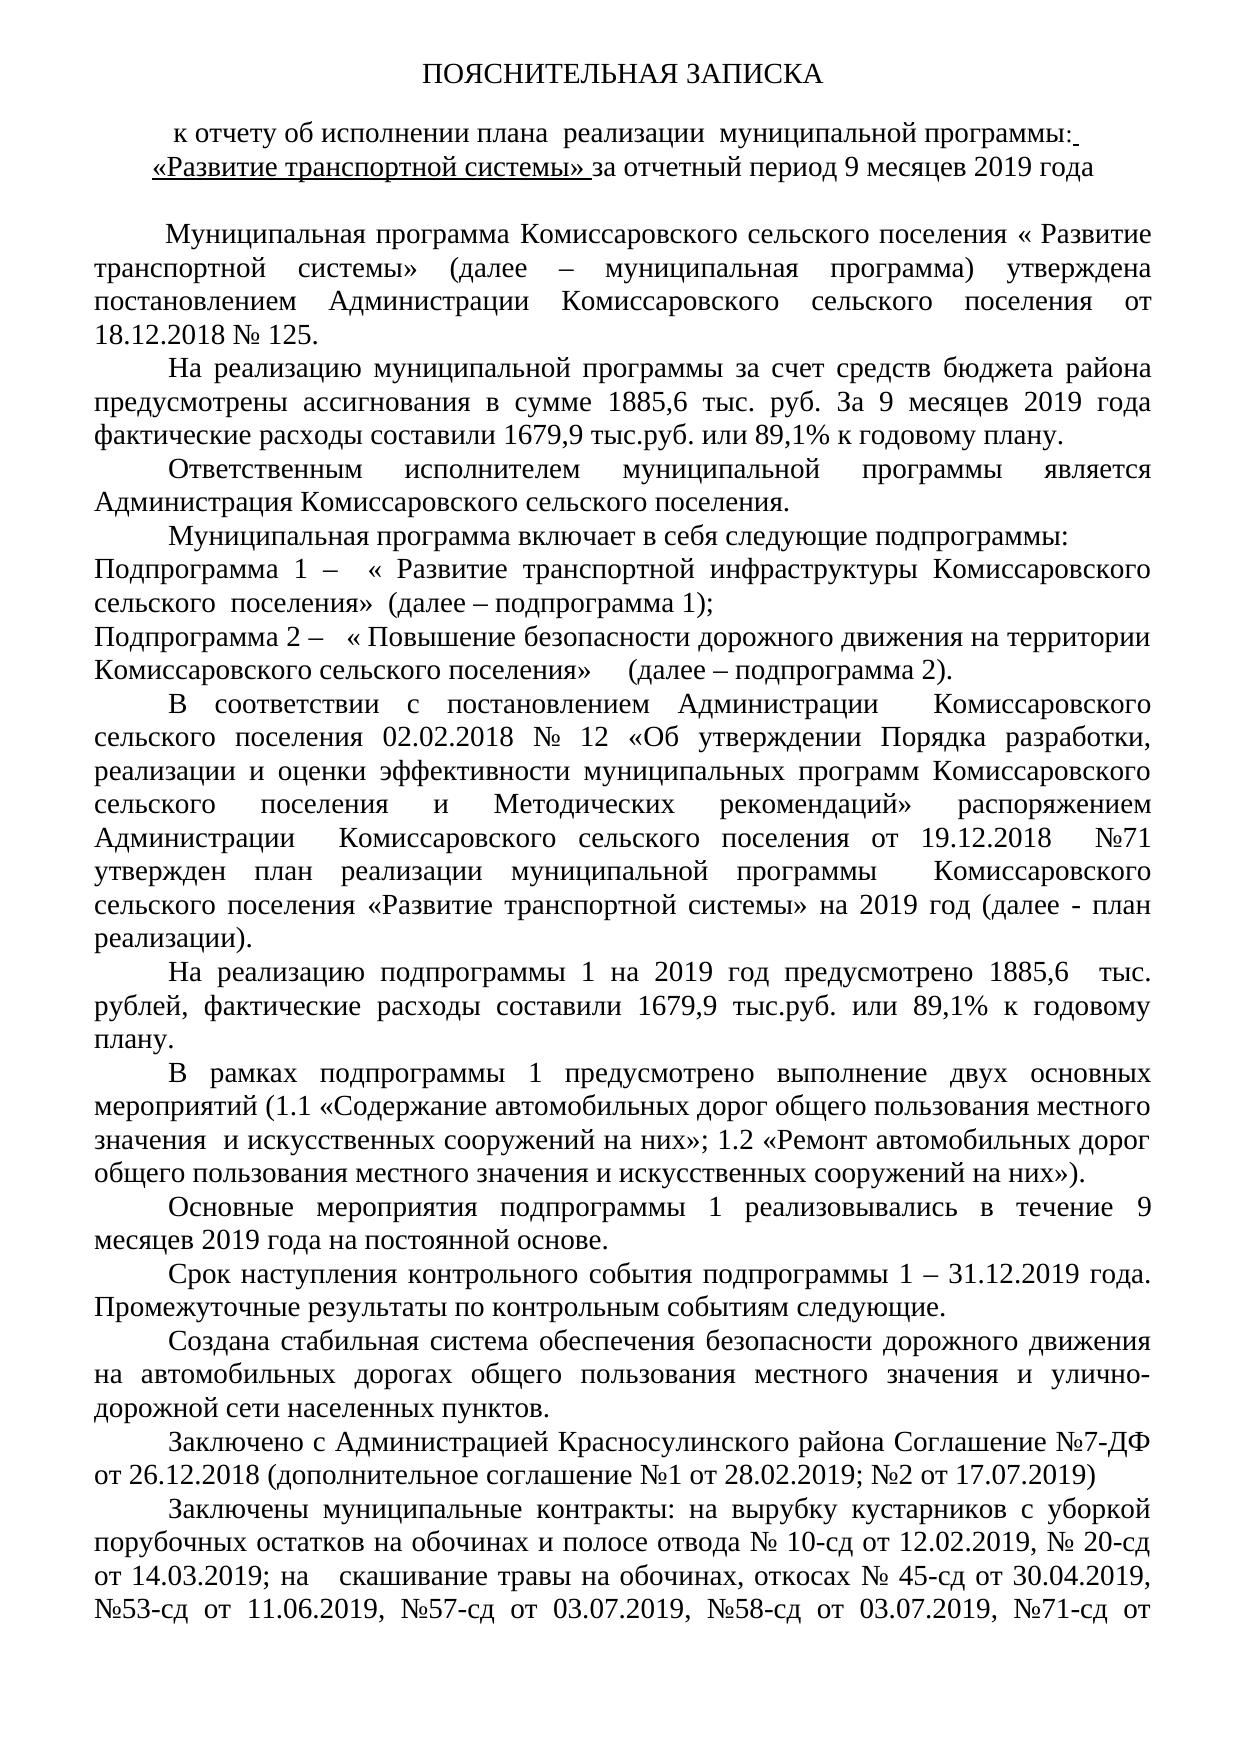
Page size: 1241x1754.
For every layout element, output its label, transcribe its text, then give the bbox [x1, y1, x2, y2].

text Основные мероприятия подпрограммы 1 реализовывались в течение 9 месяцев 2019 года на постоянной основе. [94, 1189, 1152, 1256]
text Ответственным исполнителем муниципальной программы является Администрация Комиссаровского сельского поселения. [94, 451, 1152, 518]
text Создана стабильная система обеспечения безопасности дорожного движения на автомобильных дорогах общего пользования местного значения и улично-дорожной сети населенных пунктов. [94, 1323, 1152, 1424]
text «Развитие транспортной системы» за отчетный период 9 месяцев 2019 года [94, 149, 1152, 183]
text Заключено с Администрацией Красносулинского района Соглашение №7-ДФ от 26.12.2018 (дополнительное соглашение №1 от 28.02.2019; №2 от 17.07.2019) [94, 1424, 1152, 1491]
text В соответствии с постановлением Администрации Комиссаровского сельского поселения 02.02.2018 № 12 «Об утверждении Порядка разработки, реализации и оценки эффективности муниципальных программ Комиссаровского сельского поселения и Методических рекомендаций» распоряжением Администрации Комиссаровского сельского поселения от 19.12.2018 №71 утвержден план реализации муниципальной программы Комиссаровского сельского поселения «Развитие транспортной системы» на 2019 год (далее - план реализации). [94, 686, 1152, 954]
text На реализацию подпрограммы 1 на 2019 год предусмотрено 1885,6 тыс. рублей, фактические расходы составили 1679,9 тыс.руб. или 89,1% к годовому плану. [94, 954, 1152, 1055]
text Подпрограмма 1 – « Развитие транспортной инфраструктуры Комиссаровского сельского поселения» (далее – подпрограмма 1); [94, 552, 1152, 619]
text Подпрограмма 2 – « Повышение безопасности дорожного движения на территории Комиссаровского сельского поселения» (далее – подпрограмма 2). [94, 619, 1152, 686]
text В рамках подпрограммы 1 предусмотрено выполнение двух основных мероприятий (1.1 «Содержание автомобильных дорог общего пользования местного значения и искусственных сооружений на них»; 1.2 «Ремонт автомобильных дорог общего пользования местного значения и искусственных сооружений на них»). [94, 1055, 1152, 1189]
text Муниципальная программа включает в себя следующие подпрограммы: [94, 518, 1152, 552]
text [94, 1491, 1152, 1625]
text Муниципальная программа Комиссаровского сельского поселения « Развитие транспортной системы» (далее – муниципальная программа) утверждена постановлением Администрации Комиссаровского сельского поселения от 18.12.2018 № 125. [94, 216, 1152, 350]
text к отчету об исполнении плана реализации муниципальной программы: [94, 116, 1152, 149]
text Срок наступления контрольного события подпрограммы 1 – 31.12.2019 года. Промежуточные результаты по контрольным событиям следующие. [94, 1256, 1152, 1323]
text На реализацию муниципальной программы за счет средств бюджета района предусмотрены ассигнования в сумме 1885,6 тыс. руб. За 9 месяцев 2019 года фактические расходы составили 1679,9 тыс.руб. или 89,1% к годовому плану. [94, 350, 1152, 451]
text ПОЯСНИТЕЛЬНАЯ ЗАПИСКА [94, 56, 1152, 90]
